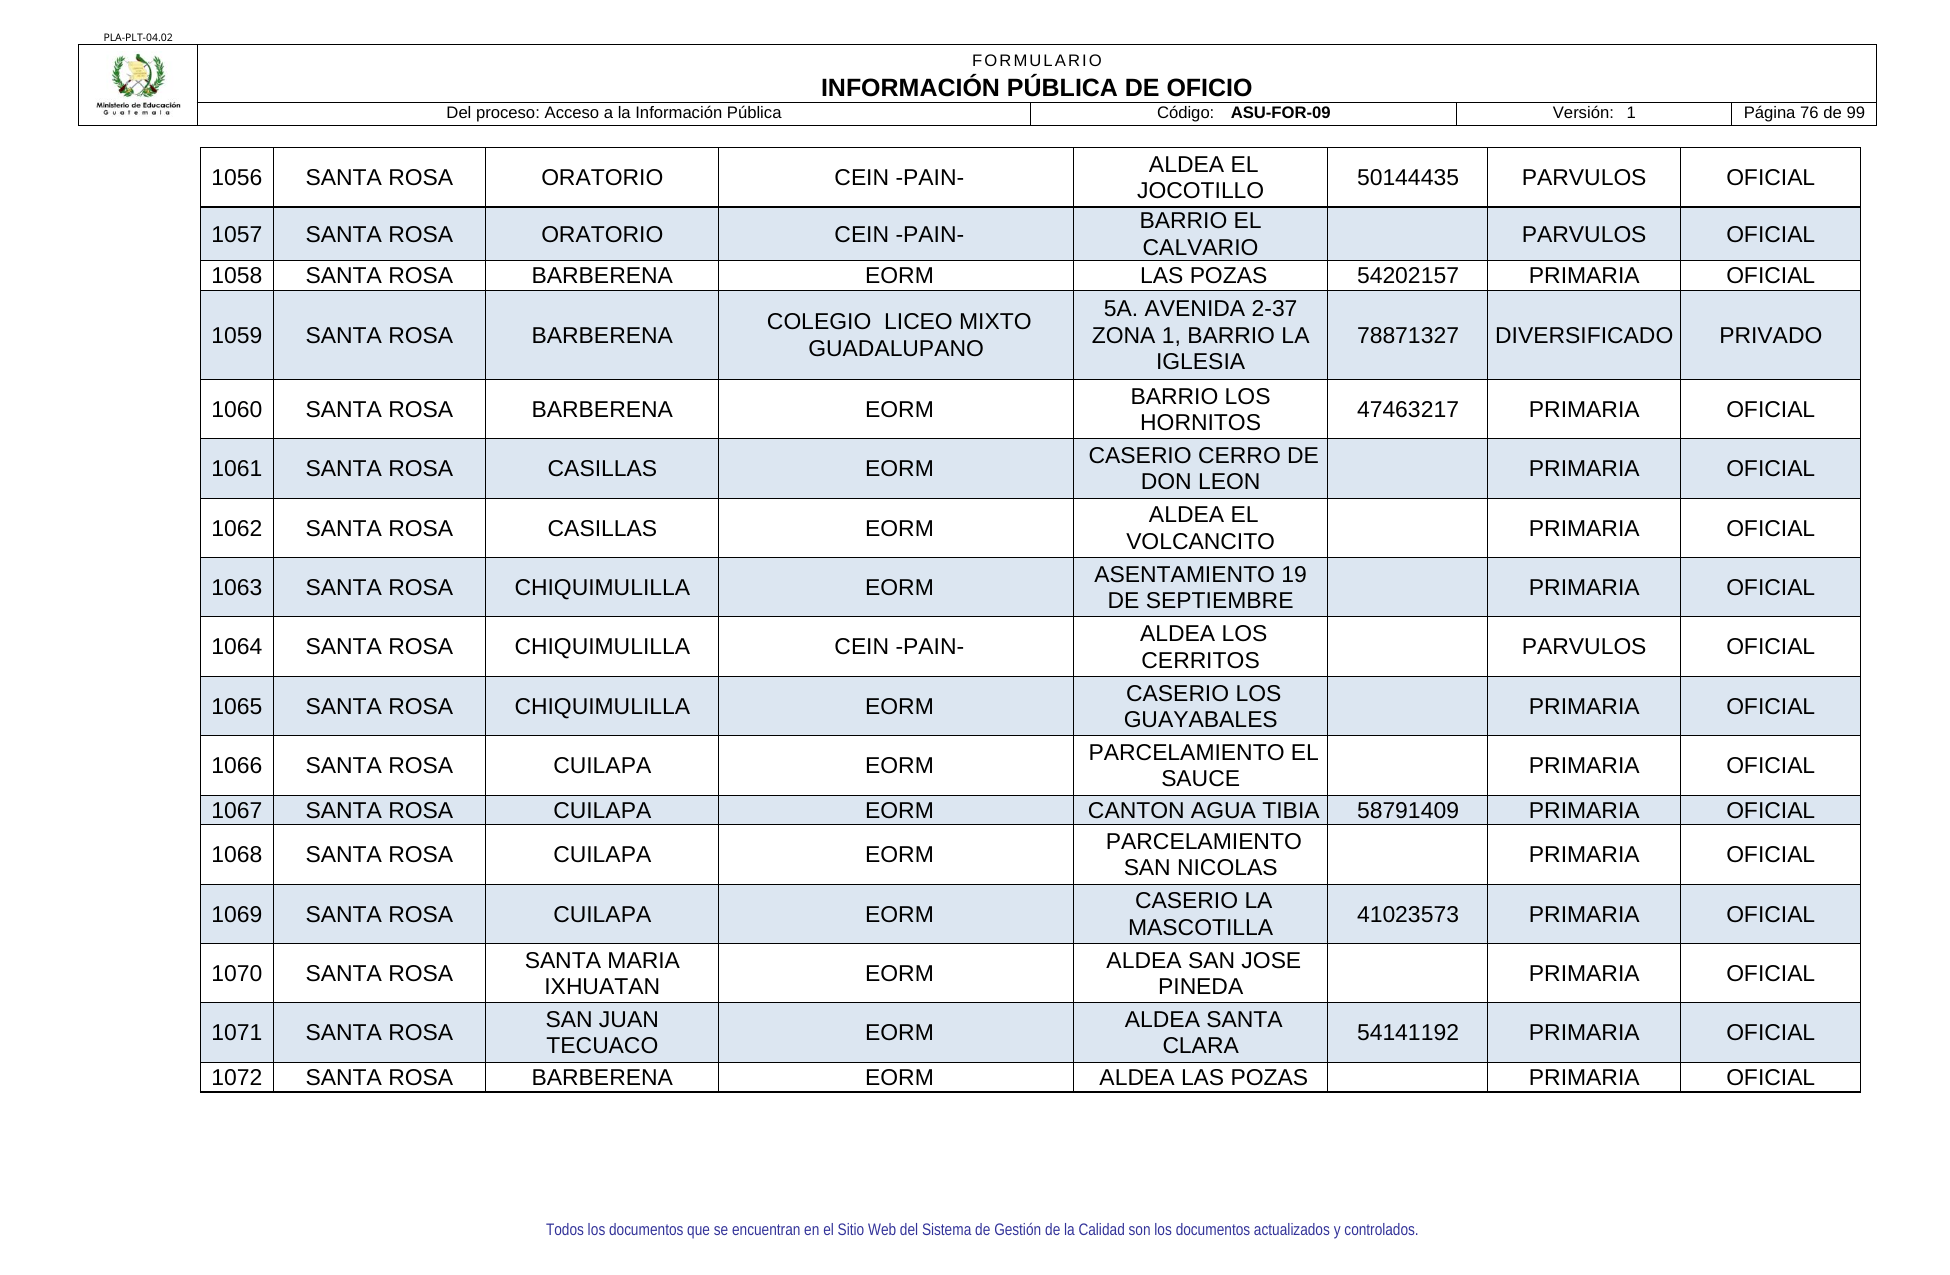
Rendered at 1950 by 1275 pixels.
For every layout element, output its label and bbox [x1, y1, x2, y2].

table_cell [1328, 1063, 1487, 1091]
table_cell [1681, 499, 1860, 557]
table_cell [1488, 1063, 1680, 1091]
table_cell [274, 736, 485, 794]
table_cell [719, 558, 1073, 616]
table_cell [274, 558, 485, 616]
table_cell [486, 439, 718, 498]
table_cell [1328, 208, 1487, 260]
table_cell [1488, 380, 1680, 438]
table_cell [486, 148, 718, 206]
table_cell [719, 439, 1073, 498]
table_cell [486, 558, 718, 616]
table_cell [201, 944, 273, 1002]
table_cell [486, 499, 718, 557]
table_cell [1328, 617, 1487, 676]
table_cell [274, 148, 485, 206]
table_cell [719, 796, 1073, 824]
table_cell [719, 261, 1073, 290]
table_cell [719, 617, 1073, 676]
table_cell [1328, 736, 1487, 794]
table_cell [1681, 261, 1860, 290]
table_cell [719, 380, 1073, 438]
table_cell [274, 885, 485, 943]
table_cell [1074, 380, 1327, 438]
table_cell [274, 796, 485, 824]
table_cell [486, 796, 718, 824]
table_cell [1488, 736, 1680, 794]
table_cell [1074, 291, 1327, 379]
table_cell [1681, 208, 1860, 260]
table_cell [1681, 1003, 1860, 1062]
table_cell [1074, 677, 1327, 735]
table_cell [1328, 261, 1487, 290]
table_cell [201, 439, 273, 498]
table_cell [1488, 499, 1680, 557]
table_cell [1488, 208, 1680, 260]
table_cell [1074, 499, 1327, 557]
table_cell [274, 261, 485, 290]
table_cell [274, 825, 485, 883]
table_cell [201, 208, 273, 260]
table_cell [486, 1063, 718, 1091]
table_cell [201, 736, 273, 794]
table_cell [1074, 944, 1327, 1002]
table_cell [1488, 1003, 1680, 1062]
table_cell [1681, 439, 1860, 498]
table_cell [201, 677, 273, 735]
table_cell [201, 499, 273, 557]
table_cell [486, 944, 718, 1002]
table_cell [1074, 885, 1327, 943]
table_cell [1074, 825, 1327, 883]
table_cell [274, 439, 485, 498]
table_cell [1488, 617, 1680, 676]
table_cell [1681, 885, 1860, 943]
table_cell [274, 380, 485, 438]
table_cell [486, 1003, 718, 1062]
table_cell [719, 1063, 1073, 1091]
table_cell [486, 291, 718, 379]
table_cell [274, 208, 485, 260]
picture [95, 51, 181, 117]
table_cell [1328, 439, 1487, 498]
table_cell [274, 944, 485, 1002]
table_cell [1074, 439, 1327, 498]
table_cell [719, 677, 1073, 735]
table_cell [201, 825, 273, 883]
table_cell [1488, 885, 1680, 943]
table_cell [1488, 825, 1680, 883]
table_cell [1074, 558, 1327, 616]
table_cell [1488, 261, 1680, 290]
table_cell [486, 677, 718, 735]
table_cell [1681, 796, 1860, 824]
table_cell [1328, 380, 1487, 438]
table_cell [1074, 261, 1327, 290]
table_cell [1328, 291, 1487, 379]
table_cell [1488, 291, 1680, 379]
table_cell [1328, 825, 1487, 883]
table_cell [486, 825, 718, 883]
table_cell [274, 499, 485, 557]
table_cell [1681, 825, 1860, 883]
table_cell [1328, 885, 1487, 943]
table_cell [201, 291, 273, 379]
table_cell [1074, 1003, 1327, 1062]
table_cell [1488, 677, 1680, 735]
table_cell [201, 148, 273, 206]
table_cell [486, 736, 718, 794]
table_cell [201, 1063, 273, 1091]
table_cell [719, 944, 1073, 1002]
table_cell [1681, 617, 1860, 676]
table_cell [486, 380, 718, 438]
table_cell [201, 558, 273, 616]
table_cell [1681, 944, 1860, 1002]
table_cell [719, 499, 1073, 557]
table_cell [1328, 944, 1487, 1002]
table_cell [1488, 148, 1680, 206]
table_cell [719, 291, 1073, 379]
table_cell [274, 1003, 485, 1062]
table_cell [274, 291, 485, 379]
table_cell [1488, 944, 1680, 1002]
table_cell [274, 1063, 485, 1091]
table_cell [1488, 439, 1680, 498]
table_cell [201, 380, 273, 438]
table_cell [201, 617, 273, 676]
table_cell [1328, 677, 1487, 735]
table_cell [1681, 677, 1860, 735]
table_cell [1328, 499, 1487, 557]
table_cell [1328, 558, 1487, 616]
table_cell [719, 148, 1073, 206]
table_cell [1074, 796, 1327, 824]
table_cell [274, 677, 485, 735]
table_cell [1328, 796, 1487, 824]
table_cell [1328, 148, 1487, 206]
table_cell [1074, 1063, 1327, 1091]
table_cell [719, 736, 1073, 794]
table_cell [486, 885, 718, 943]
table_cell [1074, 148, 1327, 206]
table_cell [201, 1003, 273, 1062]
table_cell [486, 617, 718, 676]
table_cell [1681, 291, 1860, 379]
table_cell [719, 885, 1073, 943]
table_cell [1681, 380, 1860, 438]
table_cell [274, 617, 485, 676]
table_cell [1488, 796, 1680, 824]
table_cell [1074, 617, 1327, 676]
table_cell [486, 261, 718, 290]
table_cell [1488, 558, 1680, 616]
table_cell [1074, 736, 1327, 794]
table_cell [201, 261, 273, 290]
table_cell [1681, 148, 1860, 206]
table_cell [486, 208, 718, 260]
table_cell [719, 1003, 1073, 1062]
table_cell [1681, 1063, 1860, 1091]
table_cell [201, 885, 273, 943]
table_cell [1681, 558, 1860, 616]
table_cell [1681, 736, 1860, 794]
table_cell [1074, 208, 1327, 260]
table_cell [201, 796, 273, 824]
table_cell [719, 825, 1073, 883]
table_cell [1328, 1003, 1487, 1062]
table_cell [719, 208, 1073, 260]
